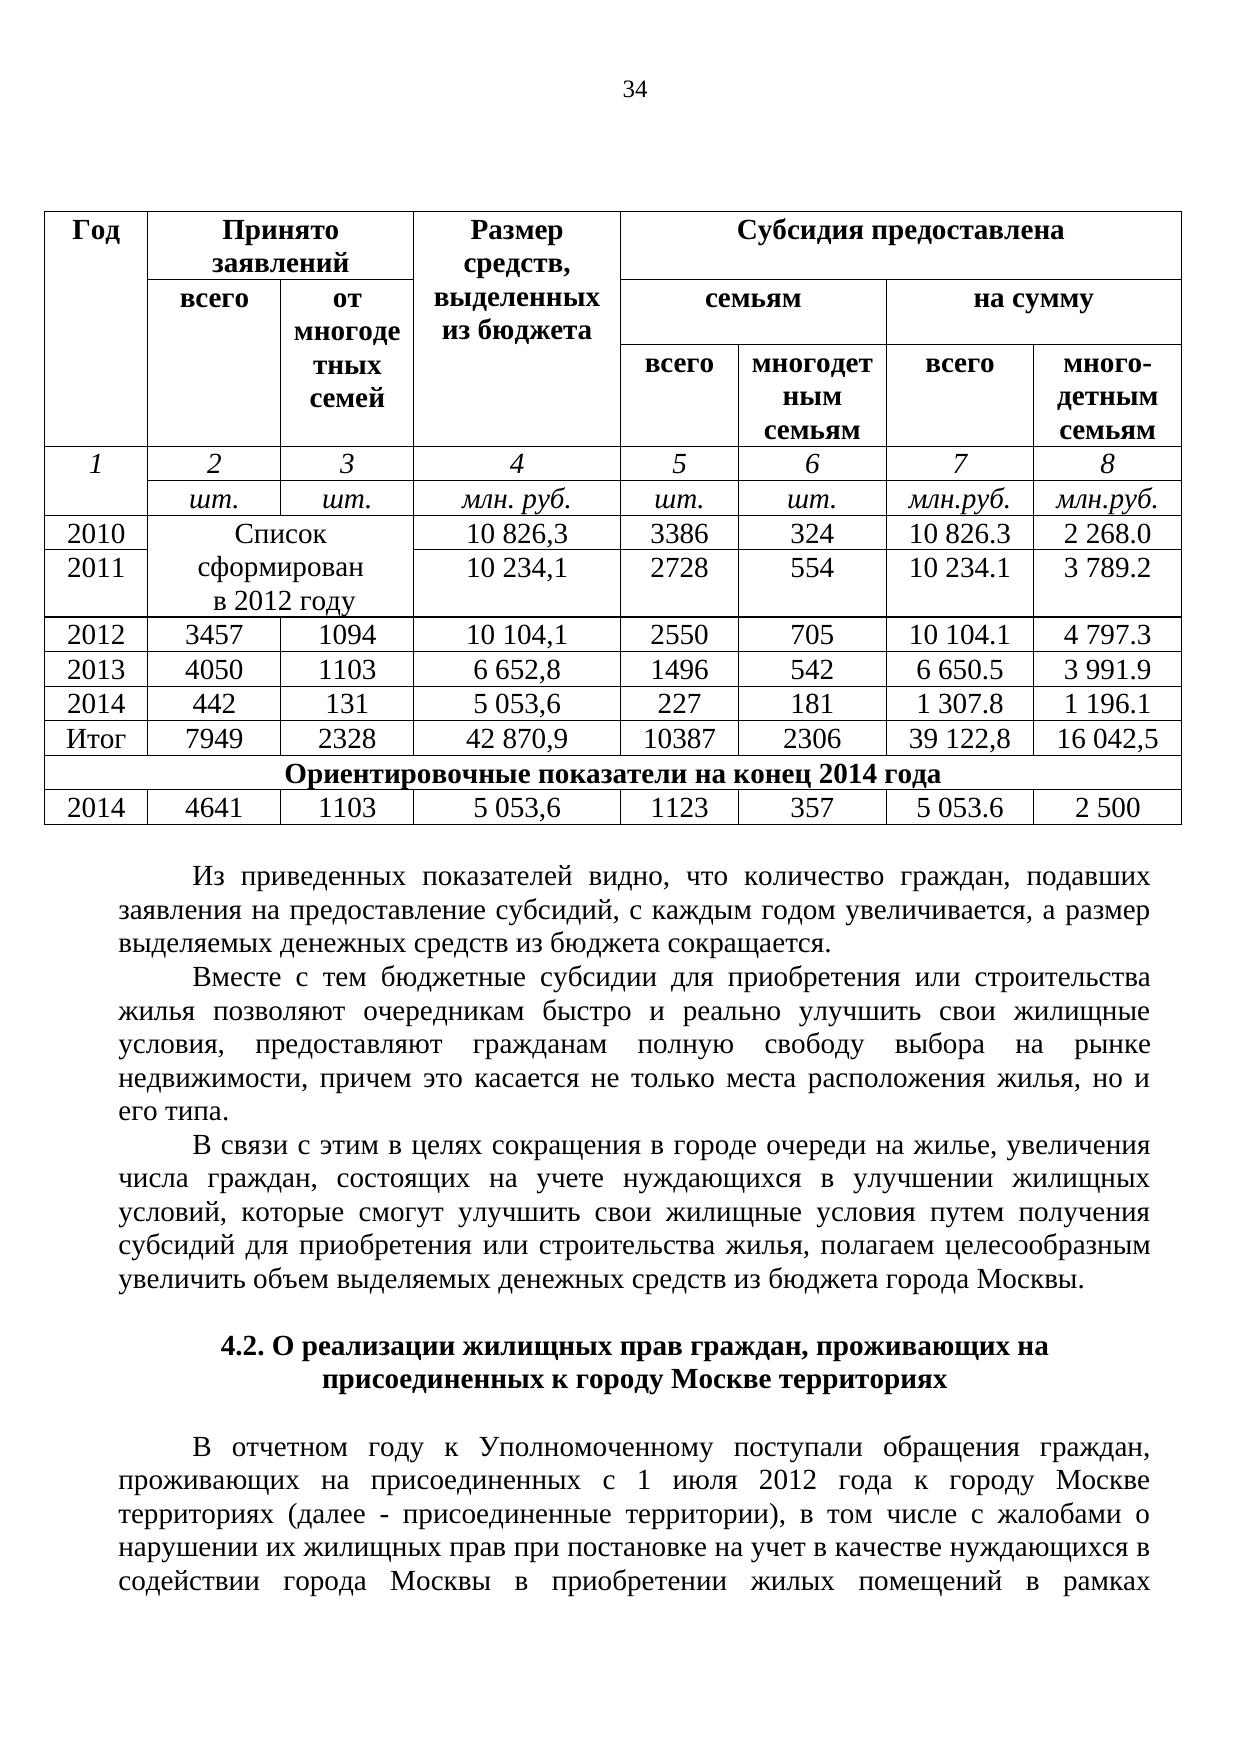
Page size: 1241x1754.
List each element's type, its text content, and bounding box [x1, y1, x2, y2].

table_cell 1094 [281, 618, 413, 651]
table_cell 2011 [45, 550, 147, 616]
table_cell 6 650.5 [887, 652, 1033, 686]
table_cell 7 [887, 447, 1033, 480]
table_cell 10 826.3 [887, 516, 1033, 549]
table_cell 5 053,6 [414, 687, 620, 720]
table_cell 5 [621, 447, 738, 480]
table_cell 10 104.1 [887, 618, 1033, 651]
table_cell 3 991.9 [1034, 652, 1181, 686]
table_cell 2014 [45, 687, 147, 720]
table_cell 2 500 [1034, 790, 1181, 824]
table_cell 181 [739, 687, 886, 720]
table_cell 10 826,3 [414, 516, 620, 549]
table_header Год [45, 212, 147, 446]
table_cell Список сформирован в 2012 году [148, 516, 413, 616]
table_cell 2306 [739, 721, 886, 755]
table_cell шт. [281, 481, 413, 515]
table_cell 324 [739, 516, 886, 549]
table_cell 1103 [281, 790, 413, 824]
table_cell 2 268.0 [1034, 516, 1181, 549]
table_cell много-детным семьям [1034, 345, 1181, 446]
text В связи с этим в целях сокращения в городе очереди на жильe, увеличения числа граждан, состоящих на учете нуждающихся в улучшении жилищных условий, которые смогут улучшить свои жилищные условия путем получения субсидий для приобретения или строительства жилья, полагаем целесообразным увеличить объем выделяемых денежных средств из бюджета города Москвы. [118, 1127, 1152, 1294]
table_cell 1103 [281, 652, 413, 686]
table_cell 2013 [45, 652, 147, 686]
table_cell шт. [739, 481, 886, 515]
table_cell Ориентировочные показатели на конец 2014 года [45, 756, 1181, 789]
table_cell многодетным семьям [739, 345, 886, 446]
table_cell 554 [739, 550, 886, 616]
table_cell всего [887, 345, 1033, 446]
table_cell 5 053,6 [414, 790, 620, 824]
table_cell 10 234.1 [887, 550, 1033, 616]
table_cell 1123 [621, 790, 738, 824]
table_cell 227 [621, 687, 738, 720]
table_cell 542 [739, 652, 886, 686]
table_cell шт. [148, 481, 280, 515]
table_cell 2728 [621, 550, 738, 616]
table_header Субсидия предоставлена [621, 212, 1181, 279]
table_cell 2014 [45, 790, 147, 824]
table_cell 2550 [621, 618, 738, 651]
table_cell 4641 [148, 790, 280, 824]
table_cell всего [148, 280, 280, 446]
table_cell 10 104,1 [414, 618, 620, 651]
table_cell 3 [281, 447, 413, 480]
table_cell 4050 [148, 652, 280, 686]
table_cell 16 042,5 [1034, 721, 1181, 755]
table_cell млн. руб. [414, 481, 620, 515]
table_cell 2012 [45, 618, 147, 651]
table_cell 1 196.1 [1034, 687, 1181, 720]
table_cell 3457 [148, 618, 280, 651]
table_cell 442 [148, 687, 280, 720]
table_cell Итог [45, 721, 147, 755]
table_cell млн.руб. [1034, 481, 1181, 515]
table_cell 357 [739, 790, 886, 824]
text 4.2. О реализации жилищных прав граждан, проживающих на [118, 1328, 1152, 1362]
table_header Размер средств, выделенных из бюджета [414, 212, 620, 446]
table_cell 3386 [621, 516, 738, 549]
table_cell 2328 [281, 721, 413, 755]
table_cell всего [621, 345, 738, 446]
table_cell 131 [281, 687, 413, 720]
table_cell 8 [1034, 447, 1181, 480]
table_cell 705 [739, 618, 886, 651]
table_cell 39 122,8 [887, 721, 1033, 755]
table_cell 4 797.3 [1034, 618, 1181, 651]
table_cell 2 [148, 447, 280, 480]
text Из приведенных показателей видно, что количество граждан, подавших заявления на предоставление субсидий, с каждым годом увеличивается, а размер выделяемых денежных средств из бюджета сокращается. [118, 858, 1152, 959]
table_cell 10 234,1 [414, 550, 620, 616]
table_cell млн.руб. [887, 481, 1033, 515]
table_cell 1496 [621, 652, 738, 686]
table_cell семьям [621, 280, 886, 344]
table_cell на сумму [887, 280, 1181, 344]
table_cell 3 789.2 [1034, 550, 1181, 616]
table_cell 6 [739, 447, 886, 480]
table_cell 10387 [621, 721, 738, 755]
table_cell 4 [414, 447, 620, 480]
text Вместе с тем бюджетные субсидии для приобретения или строительства жилья позволяют очередникам быстро и реально улучшить свои жилищные условия, предоставляют гражданам полную свободу выбора на рынке недвижимости, причем это касается не только места расположения жилья, но и его типа. [118, 959, 1152, 1127]
table_cell 1 307.8 [887, 687, 1033, 720]
table_cell 6 652,8 [414, 652, 620, 686]
table_cell 2010 [45, 516, 147, 549]
table_cell 7949 [148, 721, 280, 755]
table_cell от многодетных семей [281, 280, 413, 446]
table_cell 5 053.6 [887, 790, 1033, 824]
table_cell шт. [621, 481, 738, 515]
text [118, 1429, 1152, 1596]
text присоединенных к городу Москве территориях [118, 1362, 1152, 1395]
table_cell 1 [45, 447, 147, 515]
table_header Принято заявлений [148, 212, 413, 279]
table_cell 42 870,9 [414, 721, 620, 755]
